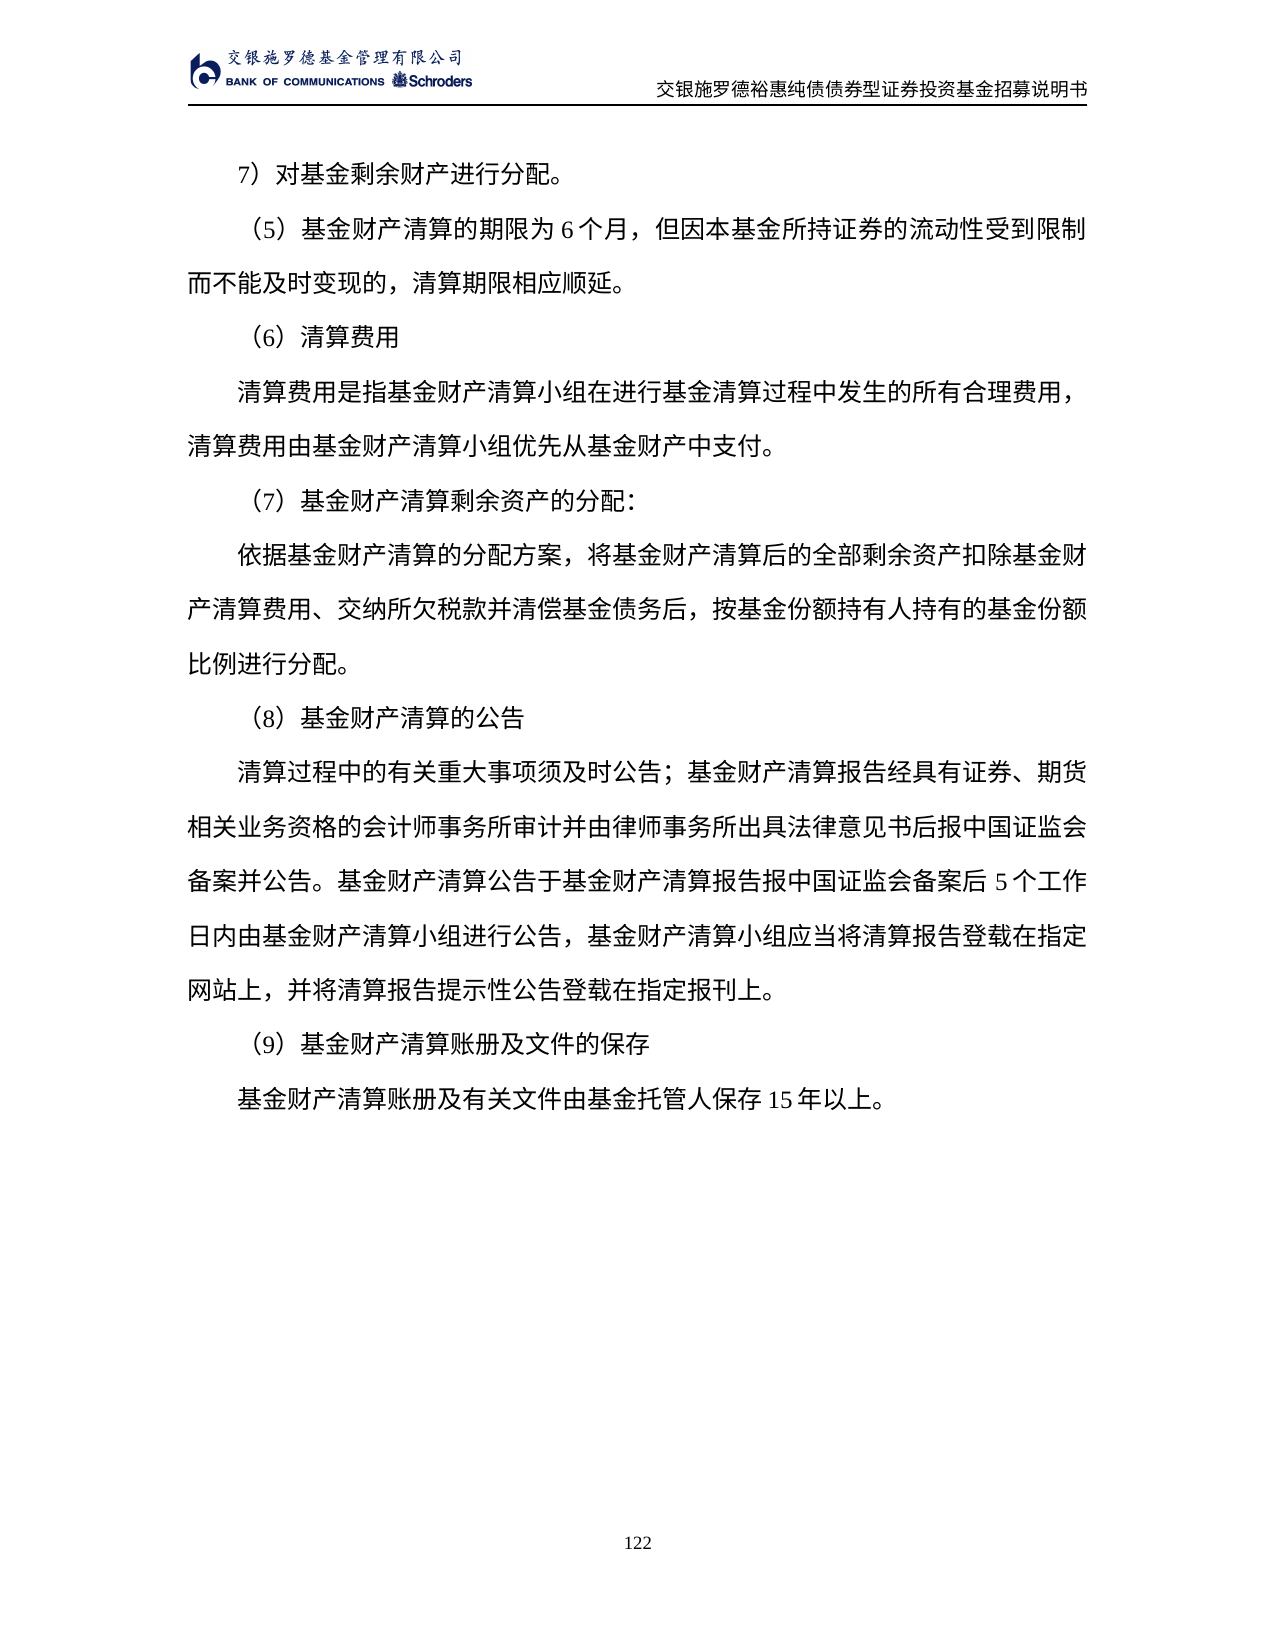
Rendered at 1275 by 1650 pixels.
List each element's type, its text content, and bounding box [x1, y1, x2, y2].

text 清算过程中的有关重大事项须及时公告；基金财产清算报告经具有证券、期货相关业务资格的会计师事务所审计并由律师事务所出具法律意见书后报中国证监会备案并公告。基金财产清算公告于基金财产清算报告报中国证监会备案后5个工作日内由基金财产清算小组进行公告，基金财产清算小组应当将清算报告登载在指定网站上，并将清算报告提示性公告登载在指定报刊上。 [187, 753, 1087, 1007]
picture [190, 50, 472, 89]
text （9）基金财产清算账册及文件的保存 [187, 1025, 1087, 1061]
text （7）基金财产清算剩余资产的分配： [187, 481, 1087, 517]
text 清算费用是指基金财产清算小组在进行基金清算过程中发生的所有合理费用，清算费用由基金财产清算小组优先从基金财产中支付。 [187, 372, 1087, 463]
text 依据基金财产清算的分配方案，将基金财产清算后的全部剩余资产扣除基金财产清算费用、交纳所欠税款并清偿基金债务后，按基金份额持有人持有的基金份额比例进行分配。 [187, 535, 1087, 680]
text （6）清算费用 [187, 318, 1087, 354]
text （5）基金财产清算的期限为6个月，但因本基金所持证券的流动性受到限制而不能及时变现的，清算期限相应顺延。 [187, 209, 1087, 300]
text 7）对基金剩余财产进行分配。 [187, 155, 1087, 191]
text 基金财产清算账册及有关文件由基金托管人保存15年以上。 [187, 1079, 1087, 1115]
text （8）基金财产清算的公告 [187, 698, 1087, 735]
